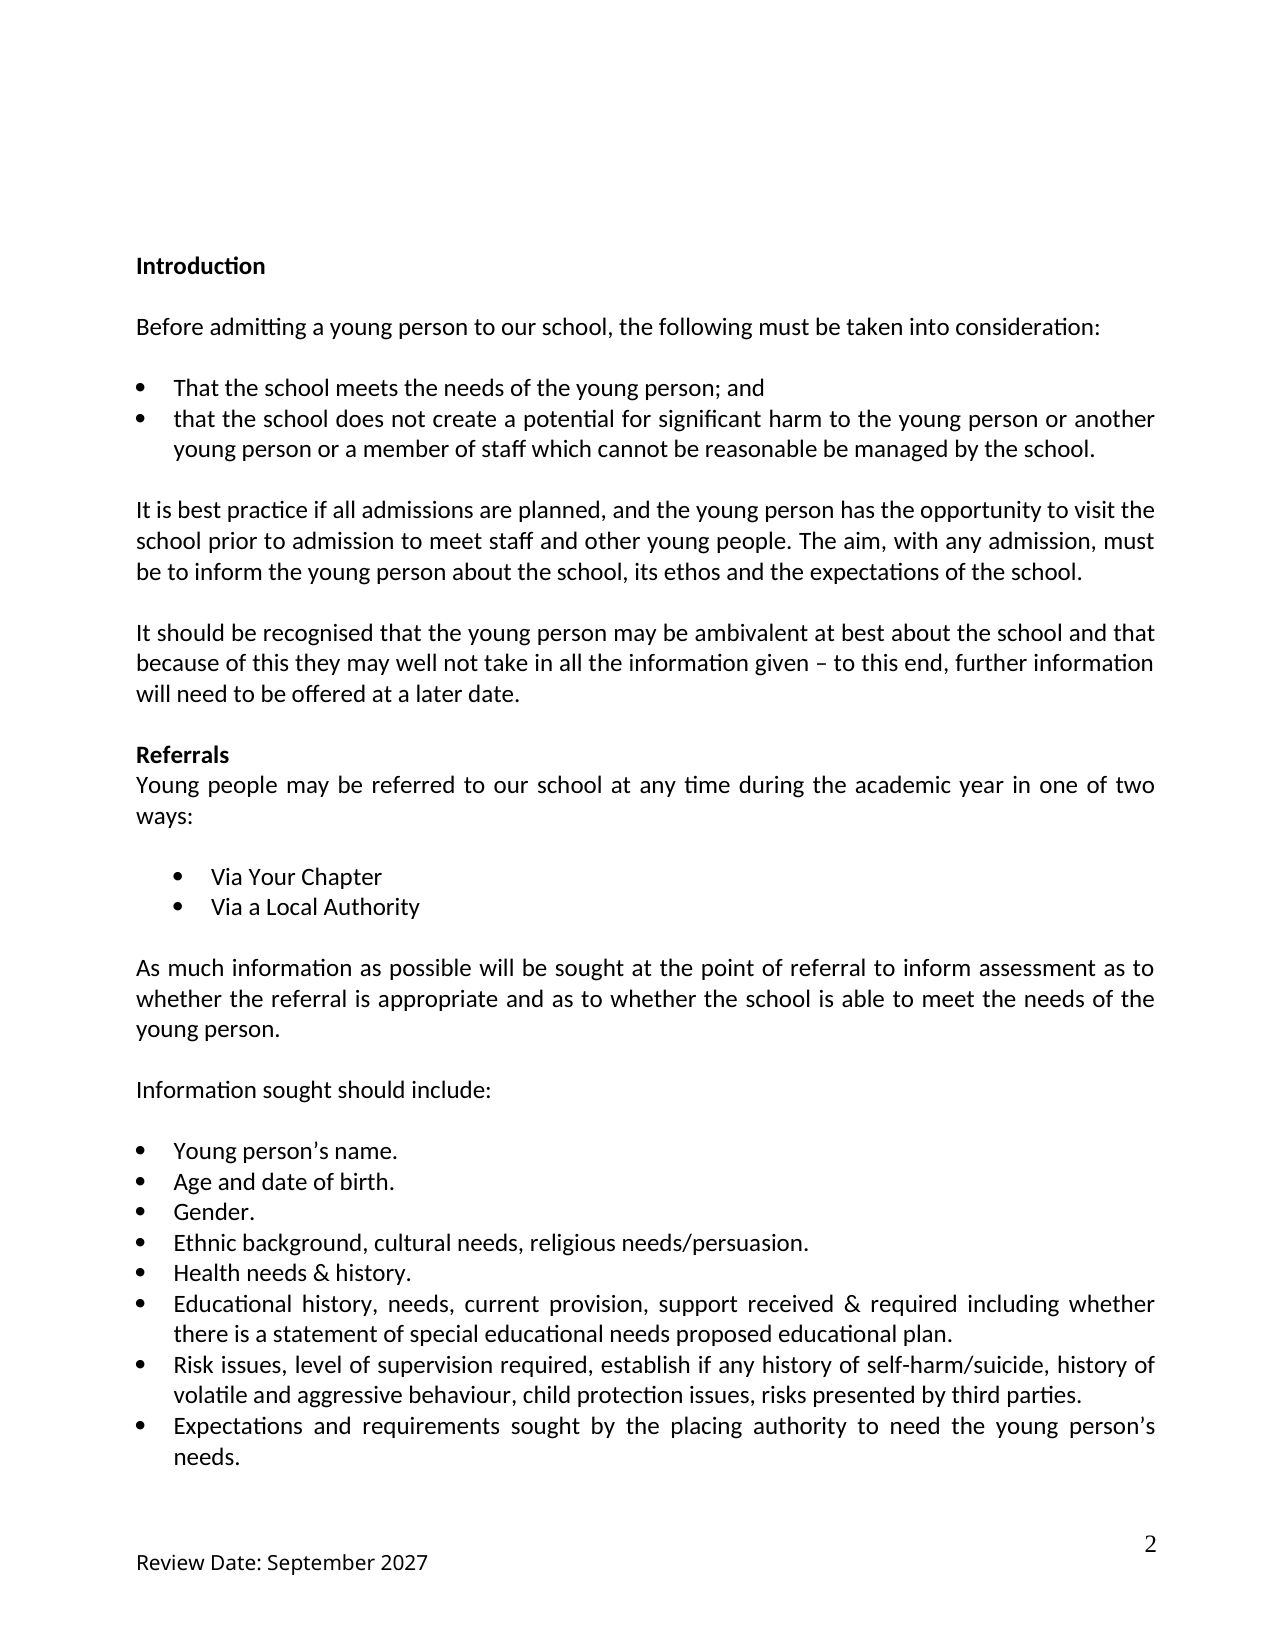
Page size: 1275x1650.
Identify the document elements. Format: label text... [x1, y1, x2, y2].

list Via Your Chapter [173, 861, 1157, 891]
list Expectations and requirements sought by the placing authority to need the young person’s needs. [136, 1410, 1157, 1471]
list Risk issues, level of supervision required, establish if any history of self-harm/suicide, history of volatile and aggressive behaviour, child protection issues, risks presented by third parties. [136, 1349, 1157, 1410]
list Via a Local Authority [173, 891, 1157, 922]
list Health needs & history. [136, 1258, 1157, 1288]
text Before admitting a young person to our school, the following must be taken into consideration: [136, 311, 1157, 342]
text Young people may be referred to our school at any time during the academic year in one of two ways: [136, 769, 1157, 830]
list that the school does not create a potential for significant harm to the young person or another young person or a member of staff which cannot be reasonable be managed by the school. [136, 403, 1157, 464]
list That the school meets the needs of the young person; and [136, 372, 1157, 403]
list Gender. [136, 1197, 1157, 1227]
list Ethnic background, cultural needs, religious needs/persuasion. [136, 1227, 1157, 1258]
text As much information as possible will be sought at the point of referral to inform assessment as to whether the referral is appropriate and as to whether the school is able to meet the needs of the young person. [136, 952, 1157, 1044]
subtitle Introduction [136, 250, 1157, 281]
list Age and date of birth. [136, 1166, 1157, 1197]
text Referrals [136, 739, 1157, 769]
text It should be recognised that the young person may be ambivalent at best about the school and that because of this they may well not take in all the information given – to this end, further information will need to be offered at a later date. [136, 617, 1157, 708]
list Young person’s name. [136, 1136, 1157, 1166]
text It is best practice if all admissions are planned, and the young person has the opportunity to visit the school prior to admission to meet staff and other young people. The aim, with any admission, must be to inform the young person about the school, its ethos and the expectations of the school. [136, 494, 1157, 586]
text Information sought should include: [136, 1074, 1157, 1105]
list Educational history, needs, current provision, support received & required including whether there is a statement of special educational needs proposed educational plan. [136, 1288, 1157, 1349]
